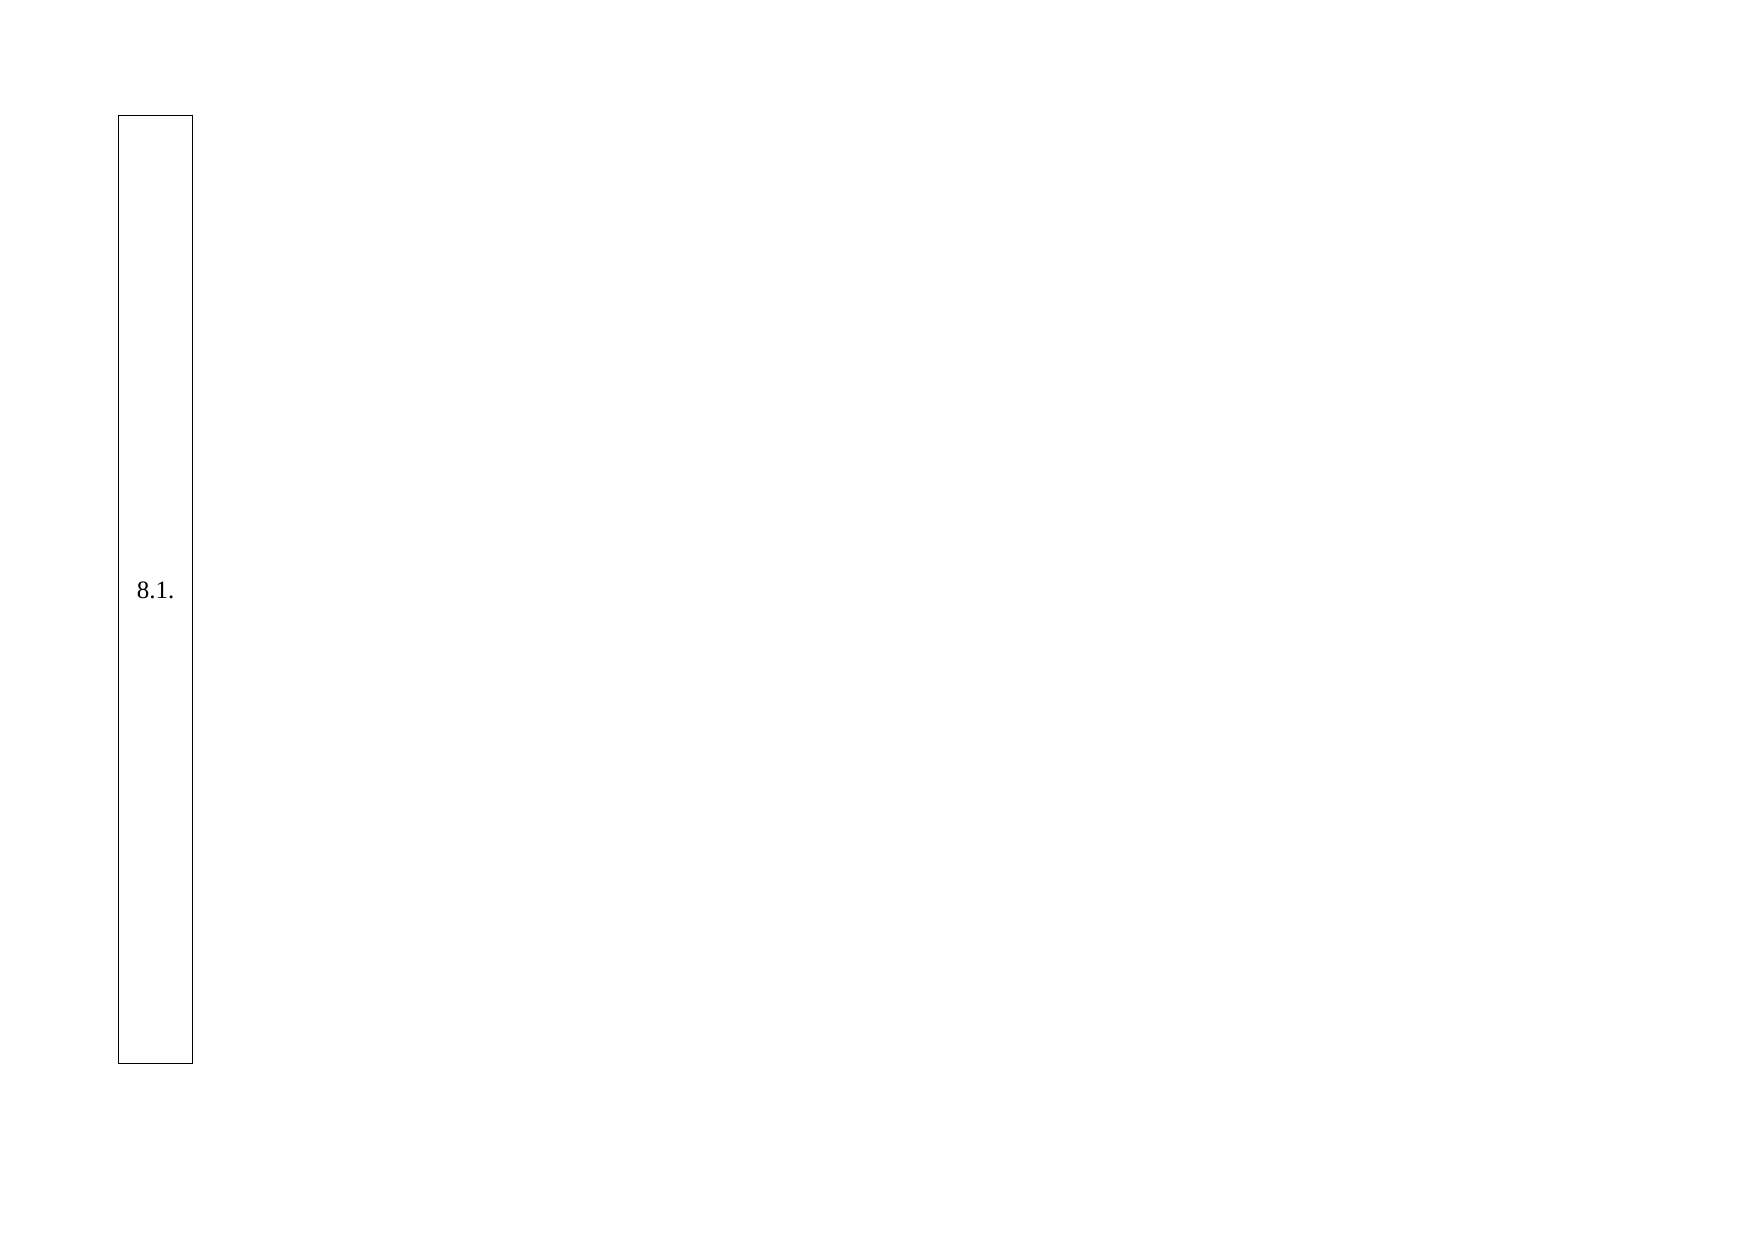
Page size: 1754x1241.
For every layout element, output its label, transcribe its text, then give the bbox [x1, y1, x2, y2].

table_header 8.1. [119, 116, 192, 1063]
